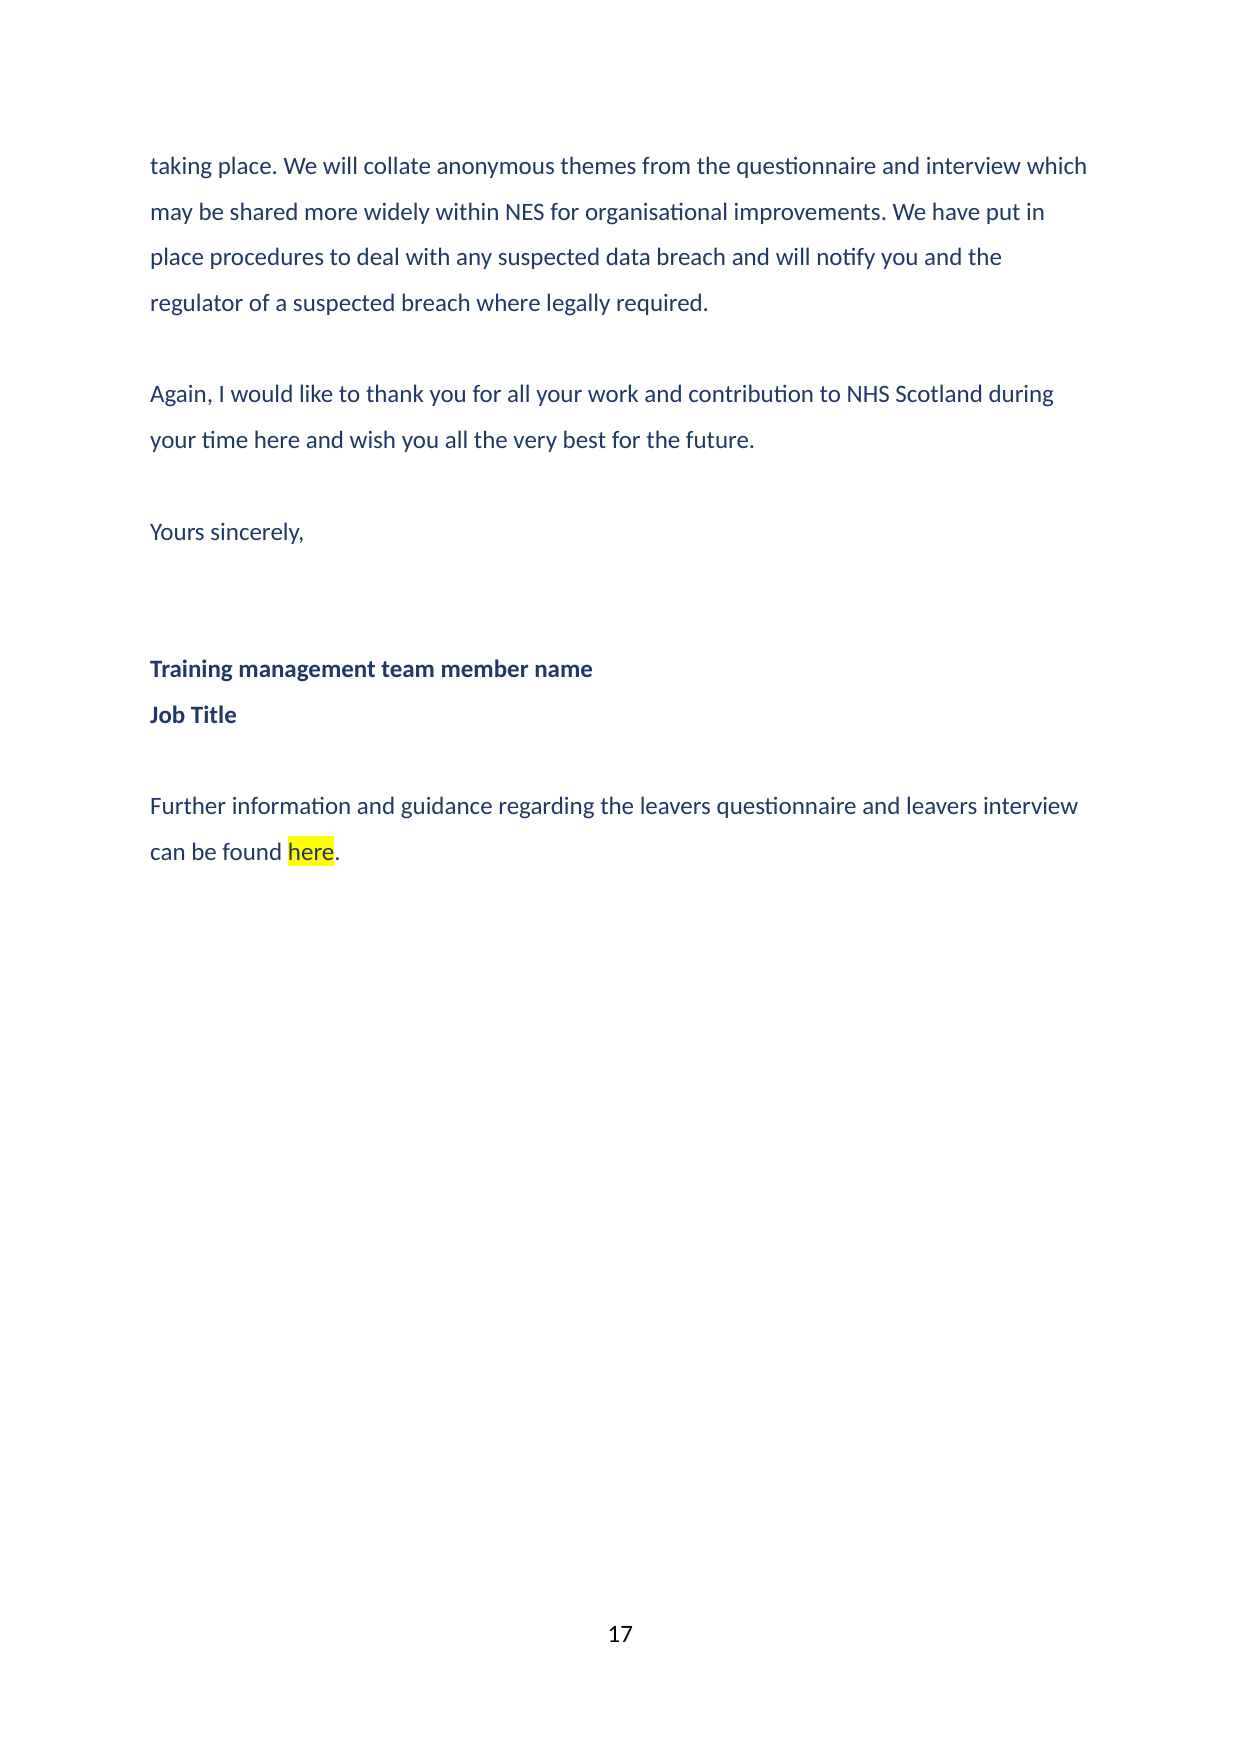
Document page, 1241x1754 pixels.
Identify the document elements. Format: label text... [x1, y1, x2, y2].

text Further information and guidance regarding the leavers questionnaire and leavers interview can be found here. [150, 790, 1090, 866]
text Yours sincerely, [150, 516, 1090, 546]
text Job Title [150, 699, 1090, 729]
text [150, 150, 1090, 318]
text Training management team member name [150, 653, 1090, 683]
text Again, I would like to thank you for all your work and contribution to NHS Scotland during your time here and wish you all the very best for the future. [150, 379, 1090, 455]
